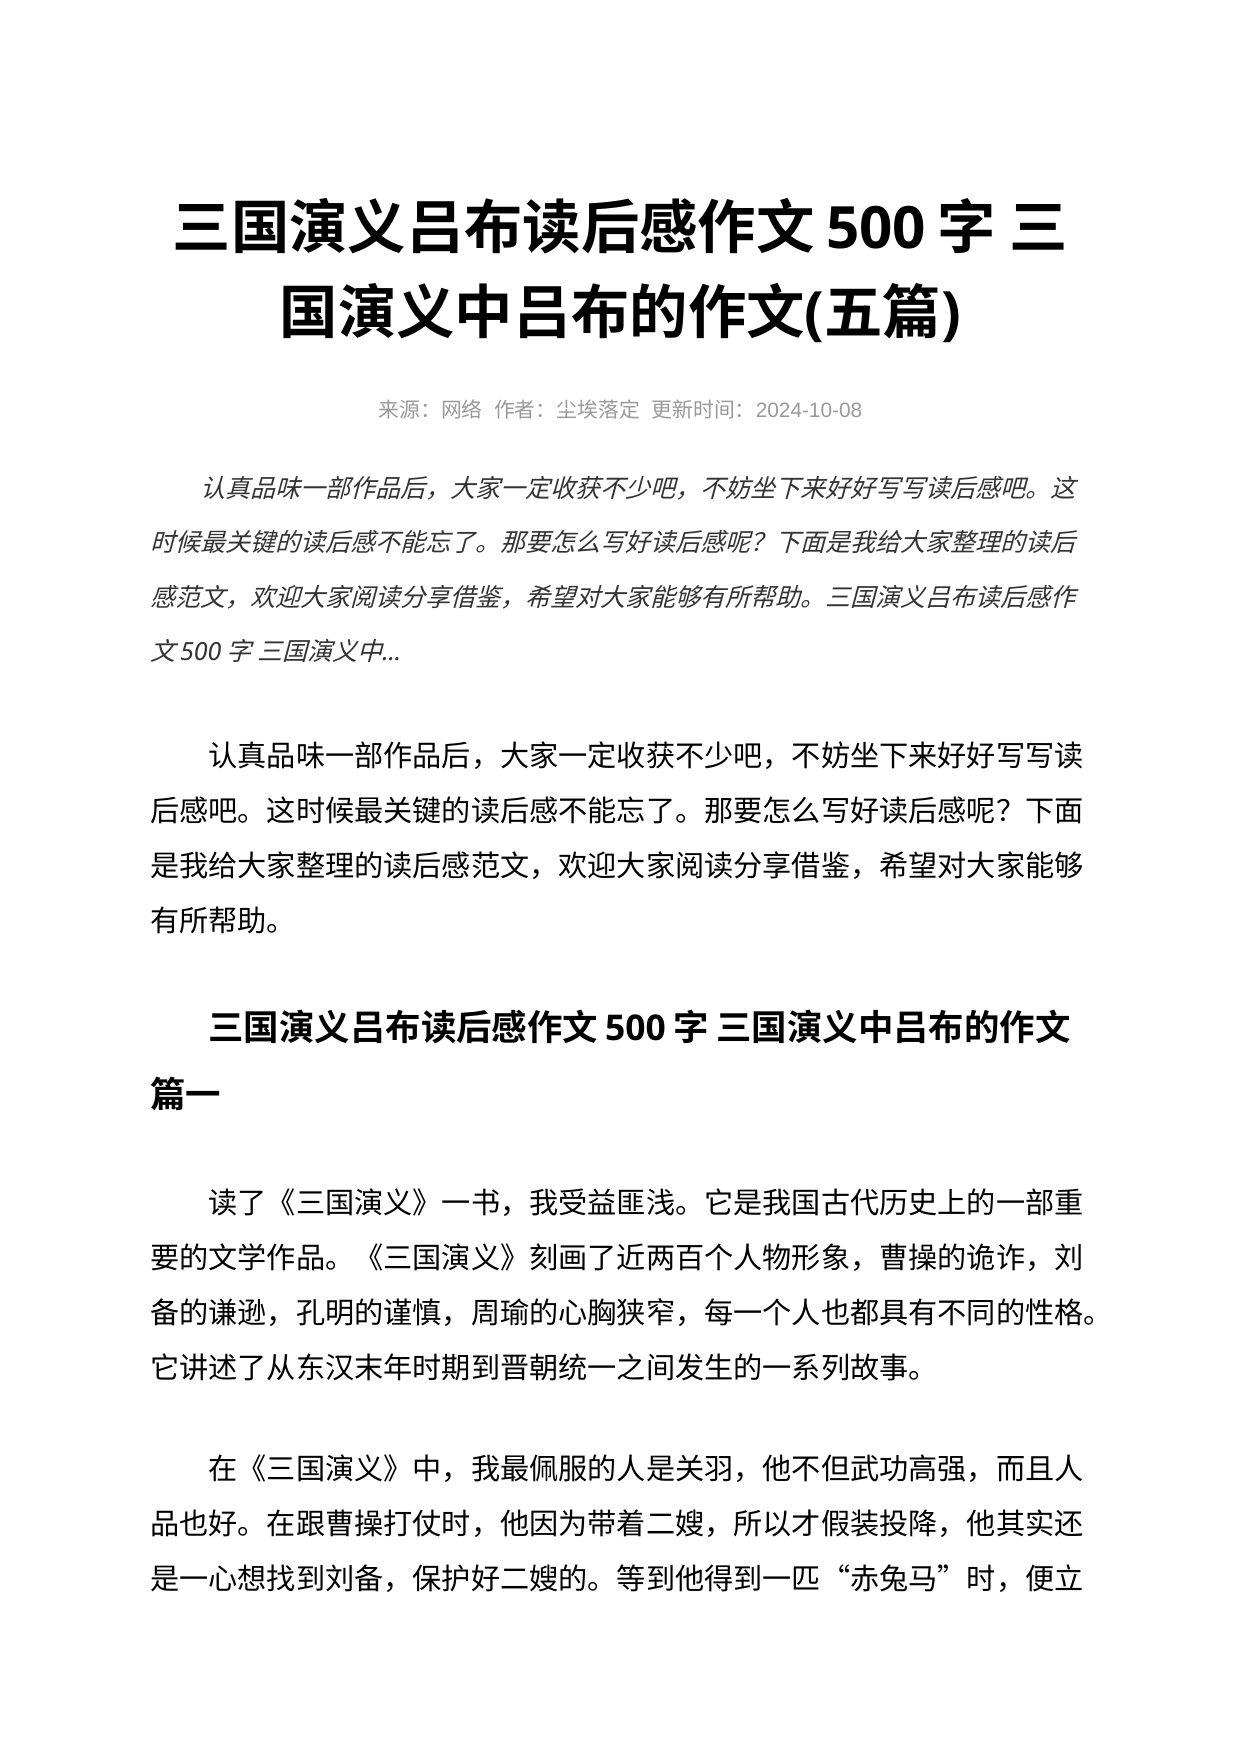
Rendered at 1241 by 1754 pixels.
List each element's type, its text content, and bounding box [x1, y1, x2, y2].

text 读了《三国演义》一书，我受益匪浅。它是我国古代历史上的一部重要的文学作品。《三国演义》刻画了近两百个人物形象，曹操的诡诈，刘备的谦逊，孔明的谨慎，周瑜的心胸狭窄，每一个人也都具有不同的性格。它讲述了从东汉末年时期到晋朝统一之间发生的一系列故事。 [150, 1179, 1090, 1386]
text 认真品味一部作品后，大家一定收获不少吧，不妨坐下来好好写写读后感吧。这时候最关键的读后感不能忘了。那要怎么写好读后感呢？下面是我给大家整理的读后感范文，欢迎大家阅读分享借鉴，希望对大家能够有所帮助。三国演义吕布读后感作文500字 三国演义中... [150, 468, 1090, 668]
text 来源：网络 作者：尘埃落定 更新时间：2024-10-08 [150, 398, 1090, 422]
subtitle 三国演义吕布读后感作文500字 三国演义中吕布的作文(五篇) [150, 181, 1090, 351]
text 三国演义吕布读后感作文500字 三国演义中吕布的作文篇一 [150, 999, 1090, 1117]
text 认真品味一部作品后，大家一定收获不少吧，不妨坐下来好好写写读后感吧。这时候最关键的读后感不能忘了。那要怎么写好读后感呢？下面是我给大家整理的读后感范文，欢迎大家阅读分享借鉴，希望对大家能够有所帮助。 [150, 733, 1090, 940]
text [150, 1446, 1090, 1598]
